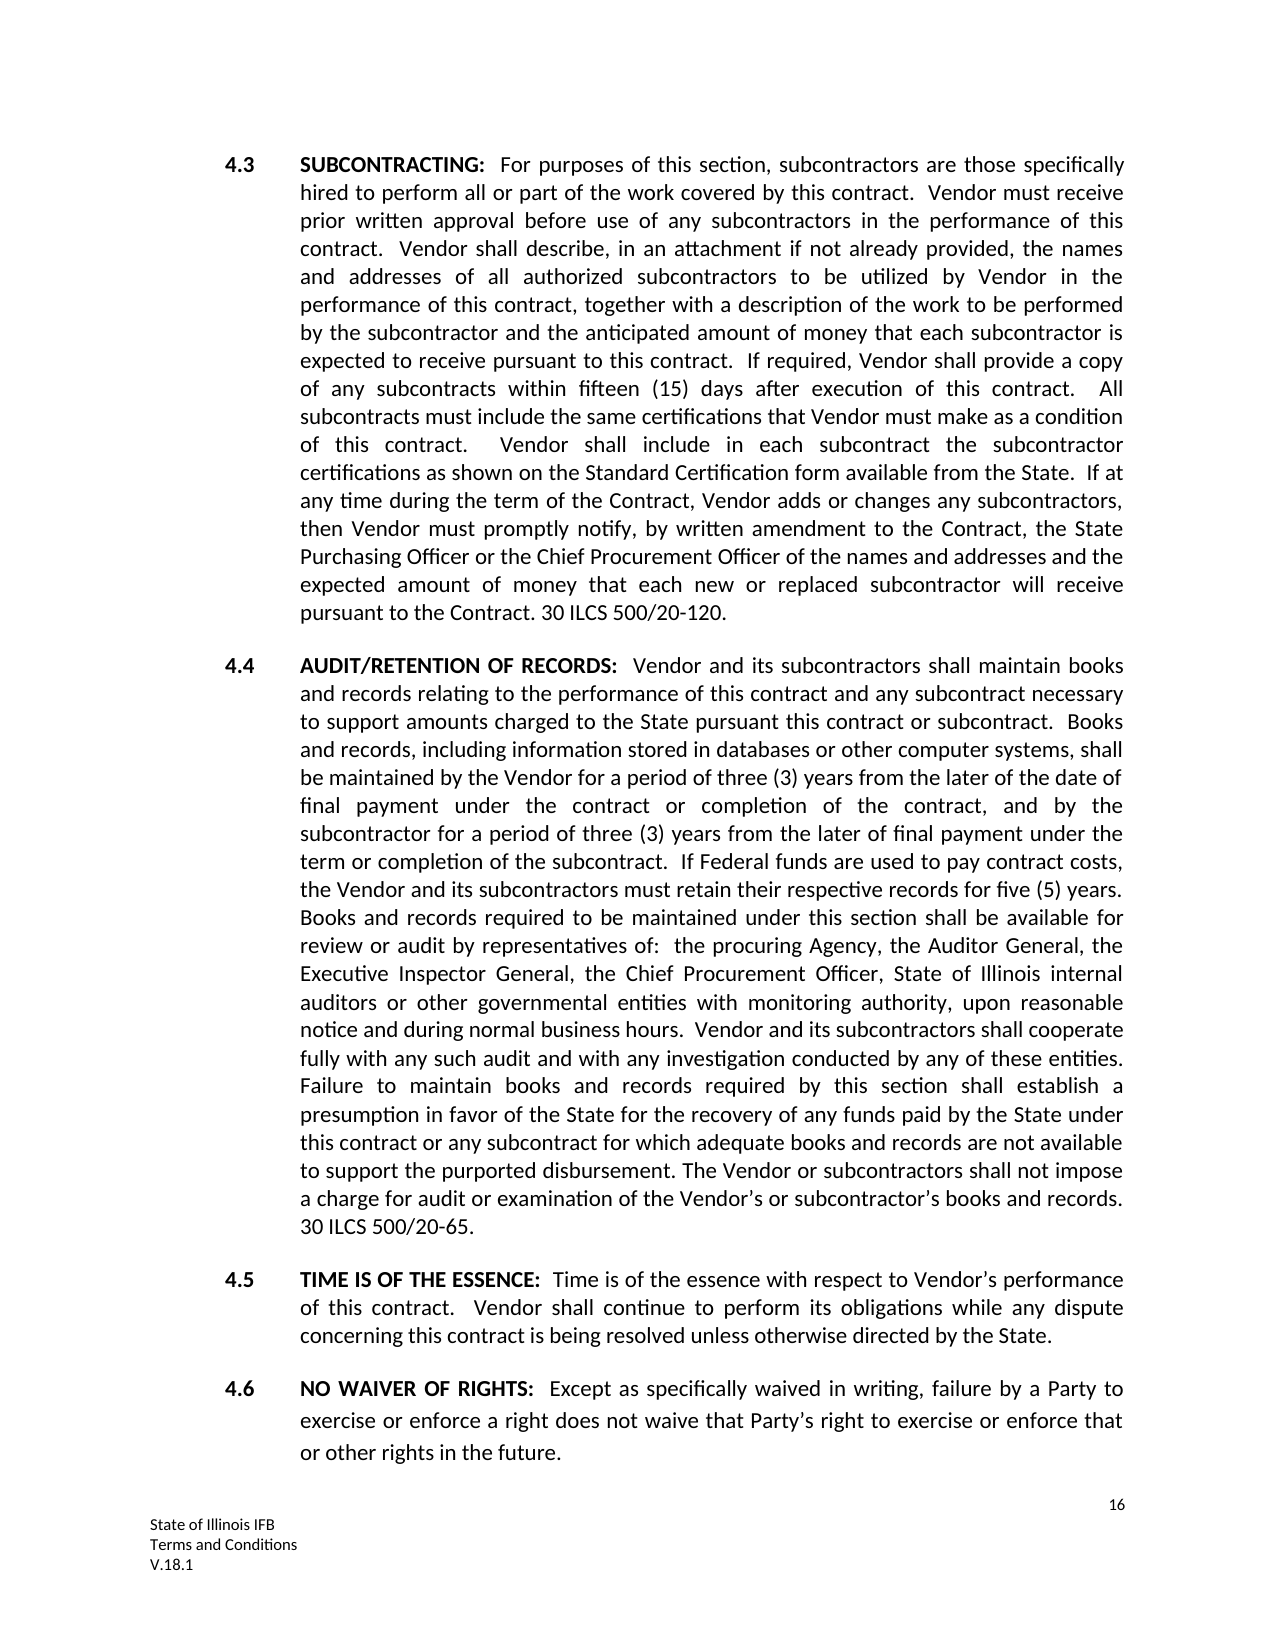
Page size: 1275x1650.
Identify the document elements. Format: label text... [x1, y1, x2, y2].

list SUBCONTRACTING: For purposes of this section, subcontractors are those specifically hired to perform all or part of the work covered by this contract. Vendor must receive prior written approval before use of any subcontractors in the performance of this contract. Vendor shall describe, in an attachment if not already provided, the names and addresses of all authorized subcontractors to be utilized by Vendor in the performance of this contract, together with a description of the work to be performed by the subcontractor and the anticipated amount of money that each subcontractor is expected to receive pursuant to this contract. If required, Vendor shall provide a copy of any subcontracts within fifteen (15) days after execution of this contract. All subcontracts must include the same certifications that Vendor must make as a condition of this contract. Vendor shall include in each subcontract the subcontractor certifications as shown on the Standard Certification form available from the State. If at any time during the term of the Contract, Vendor adds or changes any subcontractors, then Vendor must promptly notify, by written amendment to the Contract, the State Purchasing Officer or the Chief Procurement Officer of the names and addresses and the expected amount of money that each new or replaced subcontractor will receive pursuant to the Contract. 30 ILCS 500/20-120. [225, 150, 1125, 626]
list TIME IS OF THE ESSENCE: Time is of the essence with respect to Vendor’s performance of this contract. Vendor shall continue to perform its obligations while any dispute concerning this contract is being resolved unless otherwise directed by the State. [225, 1265, 1125, 1349]
list NO WAIVER OF RIGHTS: Except as specifically waived in writing, failure by a Party to exercise or enforce a right does not waive that Party’s right to exercise or enforce that or other rights in the future. [225, 1374, 1125, 1466]
list AUDIT/RETENTION OF RECORDS: Vendor and its subcontractors shall maintain books and records relating to the performance of this contract and any subcontract necessary to support amounts charged to the State pursuant this contract or subcontract. Books and records, including information stored in databases or other computer systems, shall be maintained by the Vendor for a period of three (3) years from the later of the date of final payment under the contract or completion of the contract, and by the subcontractor for a period of three (3) years from the later of final payment under the term or completion of the subcontract. If Federal funds are used to pay contract costs, the Vendor and its subcontractors must retain their respective records for five (5) years. Books and records required to be maintained under this section shall be available for review or audit by representatives of: the procuring Agency, the Auditor General, the Executive Inspector General, the Chief Procurement Officer, State of Illinois internal auditors or other governmental entities with monitoring authority, upon reasonable notice and during normal business hours. Vendor and its subcontractors shall cooperate fully with any such audit and with any investigation conducted by any of these entities. Failure to maintain books and records required by this section shall establish a presumption in favor of the State for the recovery of any funds paid by the State under this contract or any subcontract for which adequate books and records are not available to support the purported disbursement. The Vendor or subcontractors shall not impose a charge for audit or examination of the Vendor’s or subcontractor’s books and records. 30 ILCS 500/20-65. [225, 651, 1125, 1240]
